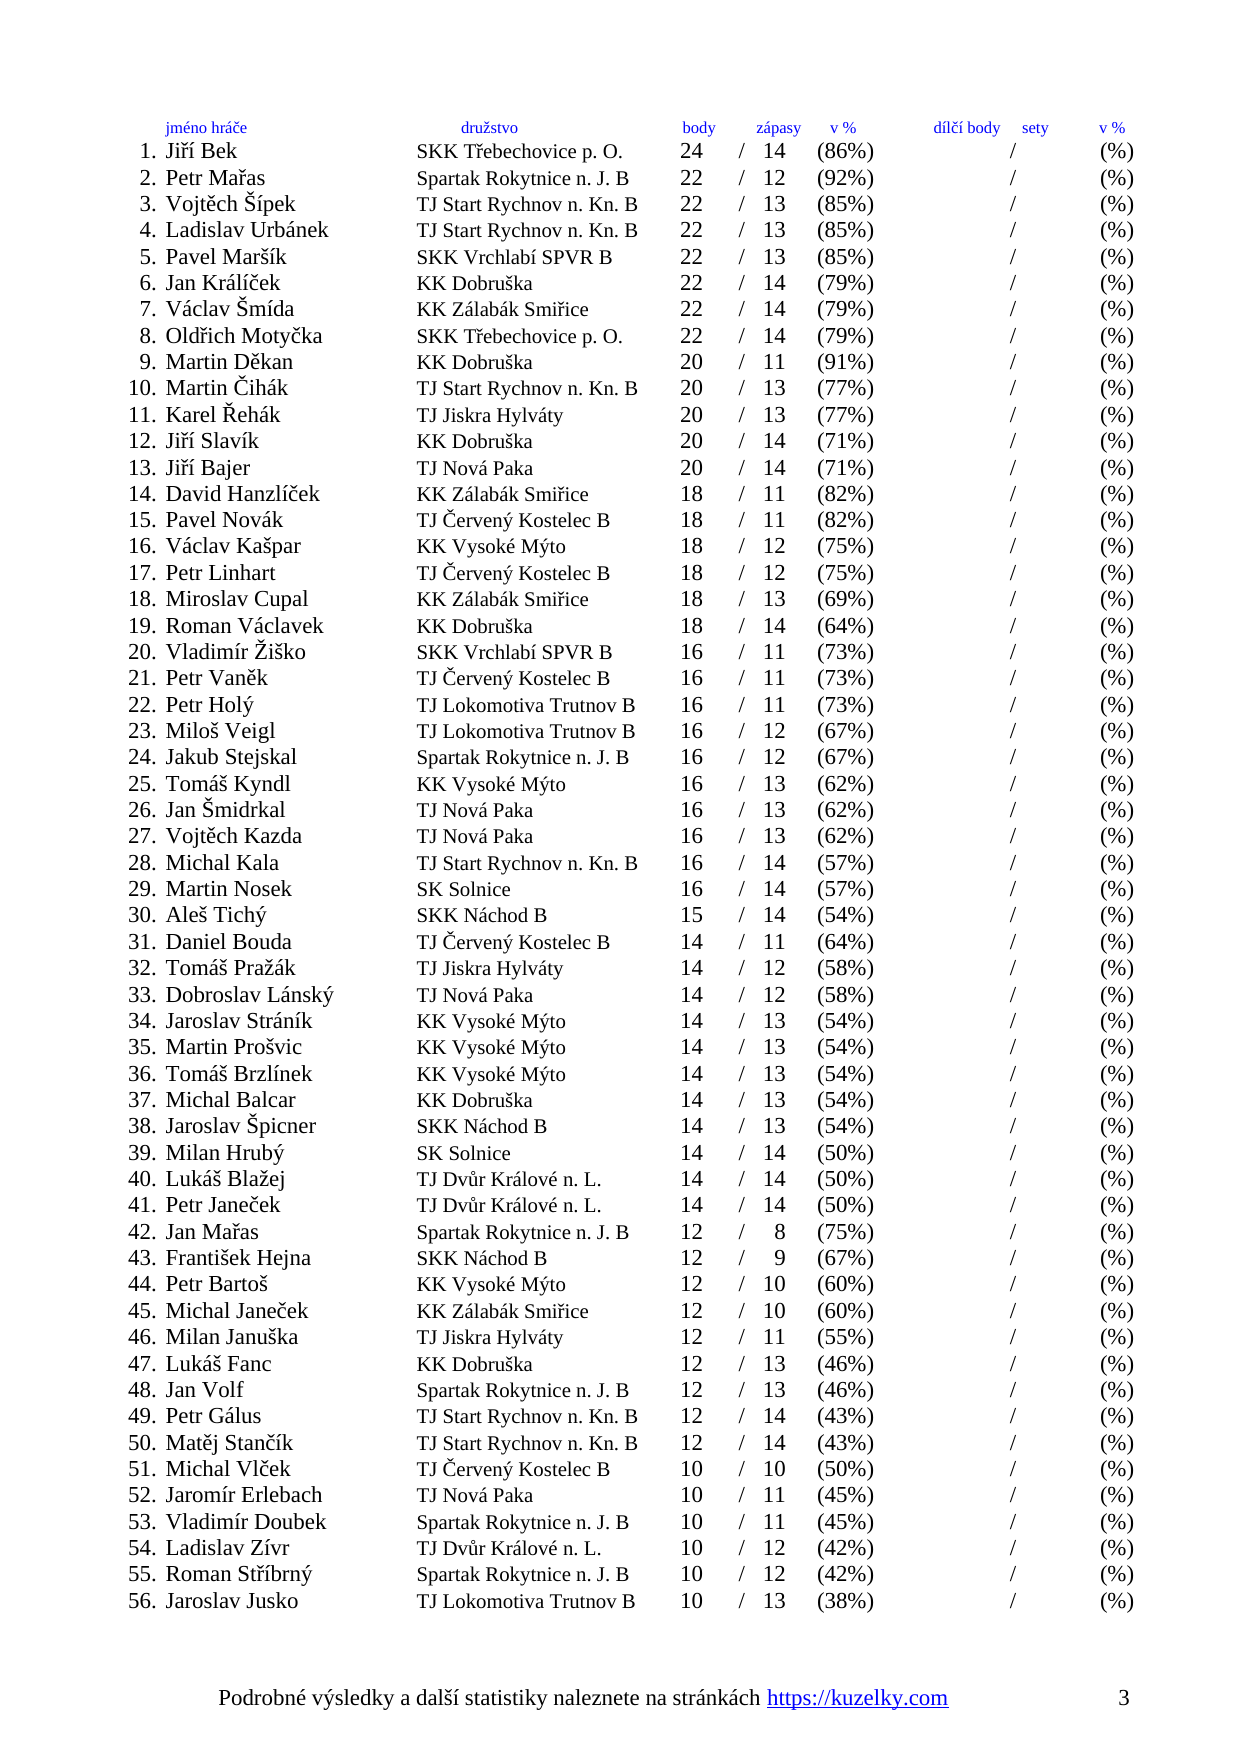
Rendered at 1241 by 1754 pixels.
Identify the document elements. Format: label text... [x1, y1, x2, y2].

text 28. Michal Kala TJ Start Rychnov n. Kn. B 16 / 14 (57%) / (%) [106, 849, 1134, 875]
text 20. Vladimír Žiško SKK Vrchlabí SPVR B 16 / 11 (73%) / (%) [106, 638, 1134, 664]
text 34. Jaroslav Stráník KK Vysoké Mýto 14 / 13 (54%) / (%) [106, 1007, 1134, 1033]
text 7. Václav Šmída KK Zálabák Smiřice 22 / 14 (79%) / (%) [106, 295, 1134, 322]
text jméno hráče družstvo body zápasy v % dílčí body sety v % [106, 118, 1134, 137]
text 27. Vojtěch Kazda TJ Nová Paka 16 / 13 (62%) / (%) [106, 822, 1134, 849]
text 18. Miroslav Cupal KK Zálabák Smiřice 18 / 13 (69%) / (%) [106, 585, 1134, 612]
text 17. Petr Linhart TJ Červený Kostelec B 18 / 12 (75%) / (%) [106, 559, 1134, 585]
text 32. Tomáš Pražák TJ Jiskra Hylváty 14 / 12 (58%) / (%) [106, 954, 1134, 981]
text 42. Jan Mařas Spartak Rokytnice n. J. B 12 / 8 (75%) / (%) [106, 1218, 1134, 1244]
text 2. Petr Mařas Spartak Rokytnice n. J. B 22 / 12 (92%) / (%) [106, 164, 1134, 190]
text 33. Dobroslav Lánský TJ Nová Paka 14 / 12 (58%) / (%) [106, 981, 1134, 1007]
text 35. Martin Prošvic KK Vysoké Mýto 14 / 13 (54%) / (%) [106, 1033, 1134, 1060]
text 52. Jaromír Erlebach TJ Nová Paka 10 / 11 (45%) / (%) [106, 1481, 1134, 1508]
text 5. Pavel Maršík SKK Vrchlabí SPVR B 22 / 13 (85%) / (%) [106, 243, 1134, 269]
text 10. Martin Čihák TJ Start Rychnov n. Kn. B 20 / 13 (77%) / (%) [106, 374, 1134, 401]
text 53. Vladimír Doubek Spartak Rokytnice n. J. B 10 / 11 (45%) / (%) [106, 1508, 1134, 1534]
text 48. Jan Volf Spartak Rokytnice n. J. B 12 / 13 (46%) / (%) [106, 1376, 1134, 1402]
text 19. Roman Václavek KK Dobruška 18 / 14 (64%) / (%) [106, 612, 1134, 638]
text 36. Tomáš Brzlínek KK Vysoké Mýto 14 / 13 (54%) / (%) [106, 1060, 1134, 1086]
text 46. Milan Januška TJ Jiskra Hylváty 12 / 11 (55%) / (%) [106, 1323, 1134, 1349]
text 14. David Hanzlíček KK Zálabák Smiřice 18 / 11 (82%) / (%) [106, 480, 1134, 506]
text 9. Martin Děkan KK Dobruška 20 / 11 (91%) / (%) [106, 348, 1134, 374]
text 13. Jiří Bajer TJ Nová Paka 20 / 14 (71%) / (%) [106, 453, 1134, 480]
text 51. Michal Vlček TJ Červený Kostelec B 10 / 10 (50%) / (%) [106, 1455, 1134, 1481]
text 25. Tomáš Kyndl KK Vysoké Mýto 16 / 13 (62%) / (%) [106, 770, 1134, 796]
text 23. Miloš Veigl TJ Lokomotiva Trutnov B 16 / 12 (67%) / (%) [106, 717, 1134, 743]
text 1. Jiří Bek SKK Třebechovice p. O. 24 / 14 (86%) / (%) [106, 137, 1134, 164]
text 39. Milan Hrubý SK Solnice 14 / 14 (50%) / (%) [106, 1139, 1134, 1165]
text 38. Jaroslav Špicner SKK Náchod B 14 / 13 (54%) / (%) [106, 1112, 1134, 1139]
text 43. František Hejna SKK Náchod B 12 / 9 (67%) / (%) [106, 1244, 1134, 1271]
text 45. Michal Janeček KK Zálabák Smiřice 12 / 10 (60%) / (%) [106, 1297, 1134, 1323]
text 22. Petr Holý TJ Lokomotiva Trutnov B 16 / 11 (73%) / (%) [106, 691, 1134, 717]
text 56. Jaroslav Jusko TJ Lokomotiva Trutnov B 10 / 13 (38%) / (%) [106, 1587, 1134, 1613]
text 49. Petr Gálus TJ Start Rychnov n. Kn. B 12 / 14 (43%) / (%) [106, 1402, 1134, 1429]
text 31. Daniel Bouda TJ Červený Kostelec B 14 / 11 (64%) / (%) [106, 928, 1134, 954]
text 26. Jan Šmidrkal TJ Nová Paka 16 / 13 (62%) / (%) [106, 796, 1134, 822]
text 29. Martin Nosek SK Solnice 16 / 14 (57%) / (%) [106, 875, 1134, 902]
text 50. Matěj Stančík TJ Start Rychnov n. Kn. B 12 / 14 (43%) / (%) [106, 1429, 1134, 1455]
text 8. Oldřich Motyčka SKK Třebechovice p. O. 22 / 14 (79%) / (%) [106, 322, 1134, 348]
text 6. Jan Králíček KK Dobruška 22 / 14 (79%) / (%) [106, 269, 1134, 295]
text 4. Ladislav Urbánek TJ Start Rychnov n. Kn. B 22 / 13 (85%) / (%) [106, 216, 1134, 243]
text 47. Lukáš Fanc KK Dobruška 12 / 13 (46%) / (%) [106, 1349, 1134, 1376]
text 44. Petr Bartoš KK Vysoké Mýto 12 / 10 (60%) / (%) [106, 1271, 1134, 1297]
text 40. Lukáš Blažej TJ Dvůr Králové n. L. 14 / 14 (50%) / (%) [106, 1165, 1134, 1191]
text 3. Vojtěch Šípek TJ Start Rychnov n. Kn. B 22 / 13 (85%) / (%) [106, 190, 1134, 216]
text 21. Petr Vaněk TJ Červený Kostelec B 16 / 11 (73%) / (%) [106, 664, 1134, 691]
text 55. Roman Stříbrný Spartak Rokytnice n. J. B 10 / 12 (42%) / (%) [106, 1560, 1134, 1587]
text 24. Jakub Stejskal Spartak Rokytnice n. J. B 16 / 12 (67%) / (%) [106, 743, 1134, 770]
text 30. Aleš Tichý SKK Náchod B 15 / 14 (54%) / (%) [106, 902, 1134, 928]
text 41. Petr Janeček TJ Dvůr Králové n. L. 14 / 14 (50%) / (%) [106, 1191, 1134, 1218]
text 16. Václav Kašpar KK Vysoké Mýto 18 / 12 (75%) / (%) [106, 533, 1134, 559]
text 54. Ladislav Zívr TJ Dvůr Králové n. L. 10 / 12 (42%) / (%) [106, 1534, 1134, 1560]
text 37. Michal Balcar KK Dobruška 14 / 13 (54%) / (%) [106, 1086, 1134, 1112]
text 15. Pavel Novák TJ Červený Kostelec B 18 / 11 (82%) / (%) [106, 506, 1134, 533]
text 11. Karel Řehák TJ Jiskra Hylváty 20 / 13 (77%) / (%) [106, 401, 1134, 427]
text 12. Jiří Slavík KK Dobruška 20 / 14 (71%) / (%) [106, 427, 1134, 453]
